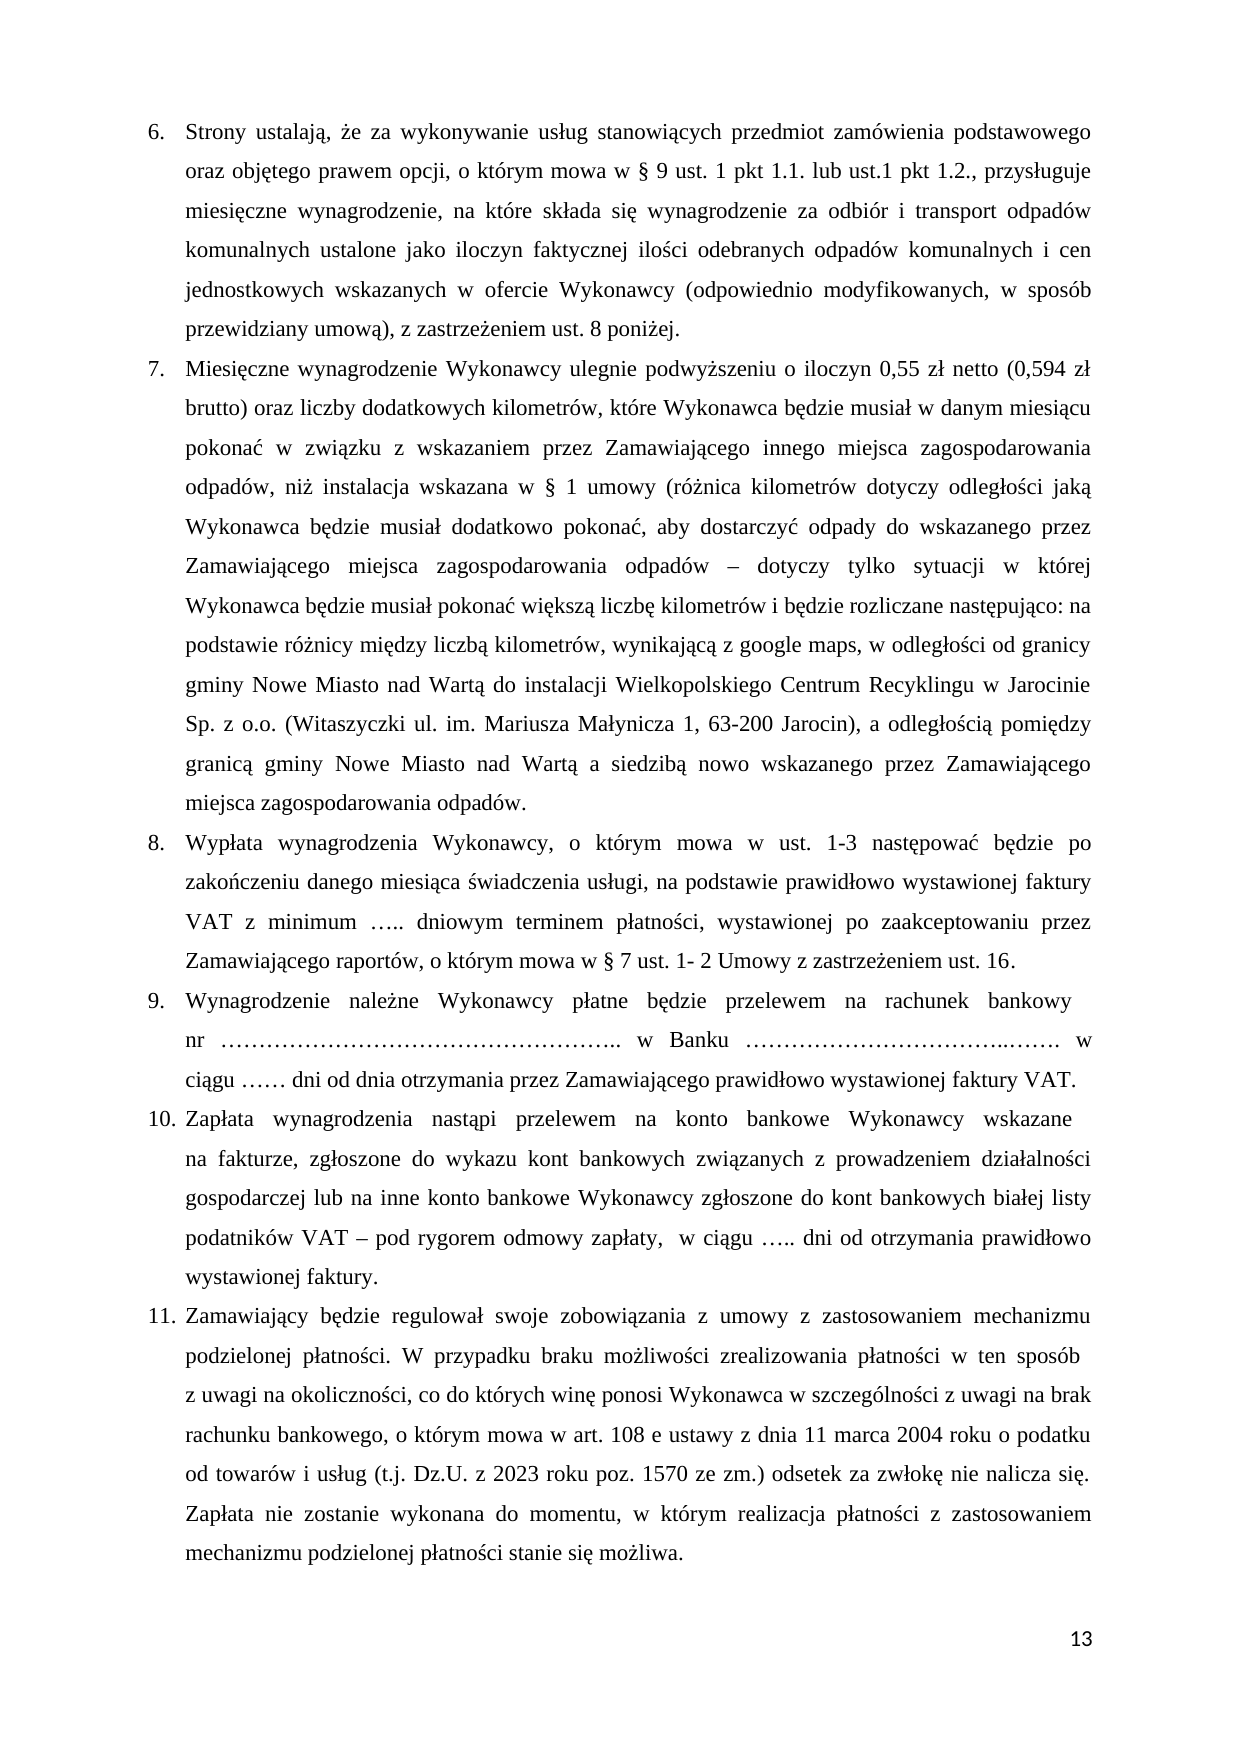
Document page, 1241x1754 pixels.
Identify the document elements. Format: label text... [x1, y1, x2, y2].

list Zamawiający będzie regulował swoje zobowiązania z umowy z zastosowaniem mechanizmu podzielonej płatności. W przypadku braku możliwości zrealizowania płatności w ten sposób z uwagi na okoliczności, co do których winę ponosi Wykonawca w szczególności z uwagi na brak rachunku bankowego, o którym mowa w art. 108 e ustawy z dnia 11 marca 2004 roku o podatku od towarów i usług (t.j. Dz.U. z 2023 roku poz. 1570 ze zm.) odsetek za zwłokę nie nalicza się. Zapłata nie zostanie wykonana do momentu, w którym realizacja płatności z zastosowaniem mechanizmu podzielonej płatności stanie się możliwa. [148, 1302, 1092, 1566]
list Zapłata wynagrodzenia nastąpi przelewem na konto bankowe Wykonawcy wskazane na fakturze, zgłoszone do wykazu kont bankowych związanych z prowadzeniem działalności gospodarczej lub na inne konto bankowe Wykonawcy zgłoszone do kont bankowych białej listy podatników VAT – pod rygorem odmowy zapłaty, w ciągu ….. dni od otrzymania prawidłowo wystawionej faktury. [148, 1105, 1092, 1289]
list Wypłata wynagrodzenia Wykonawcy, o którym mowa w ust. 1-3 następować będzie po zakończeniu danego miesiąca świadczenia usługi, na podstawie prawidłowo wystawionej faktury VAT z minimum ….. dniowym terminem płatności, wystawionej po zaakceptowaniu przez Zamawiającego raportów, o którym mowa w § 7 ust. 1- 2 Umowy z zastrzeżeniem ust. 16. [148, 829, 1092, 973]
list Wynagrodzenie należne Wykonawcy płatne będzie przelewem na rachunek bankowy nr …………………………………………….. w Banku ……………………………..……. w ciągu …… dni od dnia otrzymania przez Zamawiającego prawidłowo wystawionej faktury VAT. [148, 987, 1092, 1092]
list Strony ustalają, że za wykonywanie usług stanowiących przedmiot zamówienia podstawowego oraz objętego prawem opcji, o którym mowa w § 9 ust. 1 pkt 1.1. lub ust.1 pkt 1.2., przysługuje miesięczne wynagrodzenie, na które składa się wynagrodzenie za odbiór i transport odpadów komunalnych ustalone jako iloczyn faktycznej ilości odebranych odpadów komunalnych i cen jednostkowych wskazanych w ofercie Wykonawcy (odpowiednio modyfikowanych, w sposób przewidziany umową), z zastrzeżeniem ust. 8 poniżej. [148, 118, 1092, 342]
list Miesięczne wynagrodzenie Wykonawcy ulegnie podwyższeniu o iloczyn 0,55 zł netto (0,594 zł brutto) oraz liczby dodatkowych kilometrów, które Wykonawca będzie musiał w danym miesiącu pokonać w związku z wskazaniem przez Zamawiającego innego miejsca zagospodarowania odpadów, niż instalacja wskazana w § 1 umowy (różnica kilometrów dotyczy odległości jaką Wykonawca będzie musiał dodatkowo pokonać, aby dostarczyć odpady do wskazanego przez Zamawiającego miejsca zagospodarowania odpadów – dotyczy tylko sytuacji w której Wykonawca będzie musiał pokonać większą liczbę kilometrów i będzie rozliczane następująco: na podstawie różnicy między liczbą kilometrów, wynikającą z google maps, w odległości od granicy gminy Nowe Miasto nad Wartą do instalacji Wielkopolskiego Centrum Recyklingu w Jarocinie Sp. z o.o. (Witaszyczki ul. im. Mariusza Małynicza 1, 63-200 Jarocin), a odległością pomiędzy granicą gminy Nowe Miasto nad Wartą a siedzibą nowo wskazanego przez Zamawiającego miejsca zagospodarowania odpadów. [148, 355, 1092, 816]
